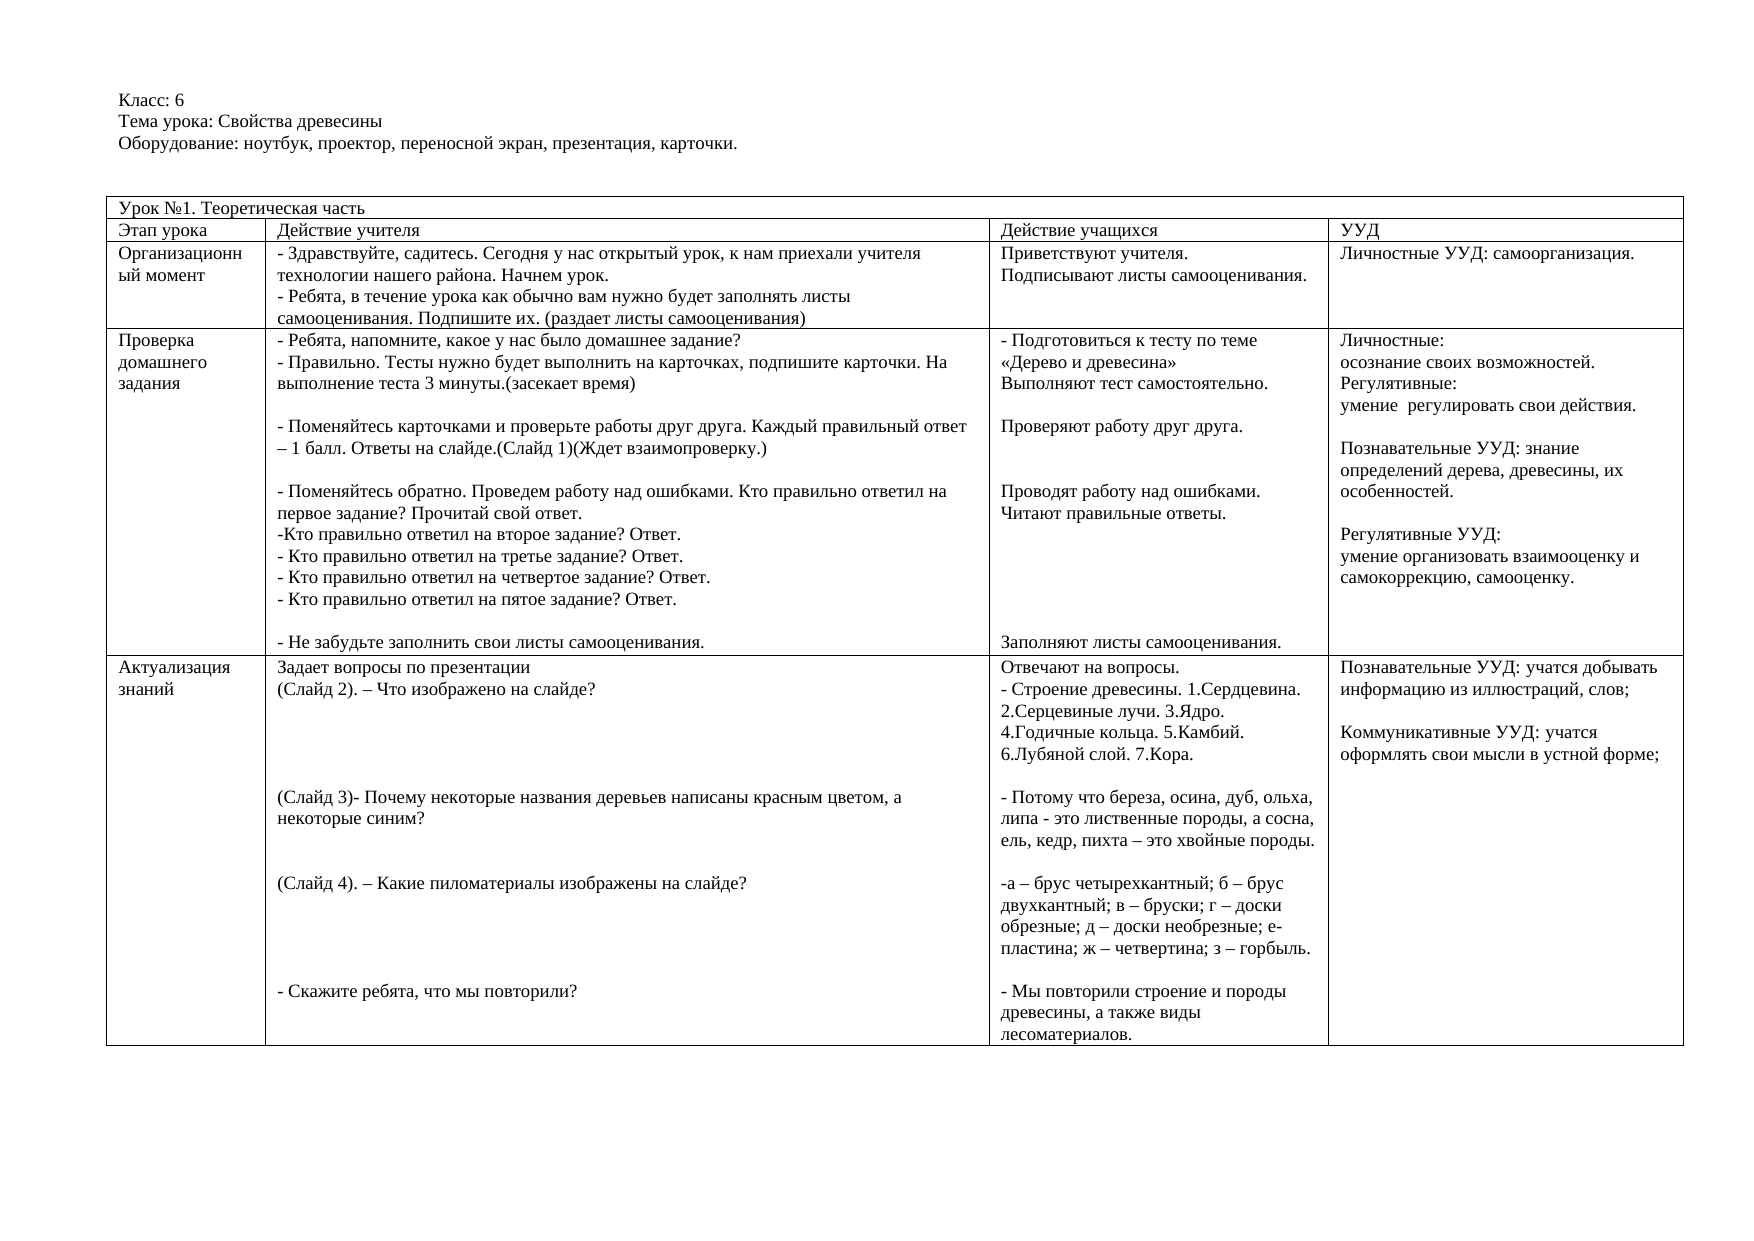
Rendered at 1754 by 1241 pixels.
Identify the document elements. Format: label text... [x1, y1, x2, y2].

table_cell Приветствуют учителя. Подписывают листы самооценивания. [990, 242, 1328, 328]
table_cell Действие учащихся [990, 219, 1328, 241]
table_cell - Здравствуйте, садитесь. Сегодня у нас открытый урок, к нам приехали учителя технологии нашего района. Начнем урок. - Ребята, в течение урока как обычно вам нужно будет заполнять листы самооценивания. Подпишите их. (раздает листы самооценивания) [266, 242, 989, 328]
table_header Урок №1. Теоретическая часть [107, 197, 1683, 218]
table_cell Этап урока [107, 219, 265, 241]
table_cell Актуализация знаний [107, 656, 265, 1044]
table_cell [266, 656, 989, 1044]
table_cell УУД [1329, 219, 1683, 241]
table_cell Личностные: осознание своих возможностей. Регулятивные: умение регулировать свои действия. Познавательные УУД: знание определений дерева, древесины, их особенностей. Регулятивные УУД: умение организовать взаимооценку и самокоррекцию, самооценку. [1329, 329, 1683, 655]
text Тема урока: Свойства древесины [118, 110, 1636, 132]
table_cell - Подготовиться к тесту по теме «Дерево и древесина» Выполняют тест самостоятельно. Проверяют работу друг друга. Проводят работу над ошибками. Читают правильные ответы. Заполняют листы самооценивания. [990, 329, 1328, 655]
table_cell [1329, 656, 1683, 1044]
table_cell Действие учителя [266, 219, 989, 241]
table_cell - Ребята, напомните, какое у нас было домашнее задание? - Правильно. Тесты нужно будет выполнить на карточках, подпишите карточки. На выполнение теста 3 минуты.(засекает время) - Поменяйтесь карточками и проверьте работы друг друга. Каждый правильный ответ – 1 балл. Ответы на слайде.(Слайд 1)(Ждет взаимопроверку.) - Поменяйтесь обратно. Проведем работу над ошибками. Кто правильно ответил на первое задание? Прочитай свой ответ. -Кто правильно ответил на второе задание? Ответ. - Кто правильно ответил на третье задание? Ответ. - Кто правильно ответил на четвертое задание? Ответ. - Кто правильно ответил на пятое задание? Ответ. - Не забудьте заполнить свои листы самооценивания. [266, 329, 989, 655]
text Оборудование: ноутбук, проектор, переносной экран, презентация, карточки. [118, 132, 1636, 153]
table_cell Личностные УУД: самоорганизация. [1329, 242, 1683, 328]
table_cell Проверка домашнего задания [107, 329, 265, 655]
text Класс: 6 [118, 88, 1636, 110]
table_cell Организационный момент [107, 242, 265, 328]
